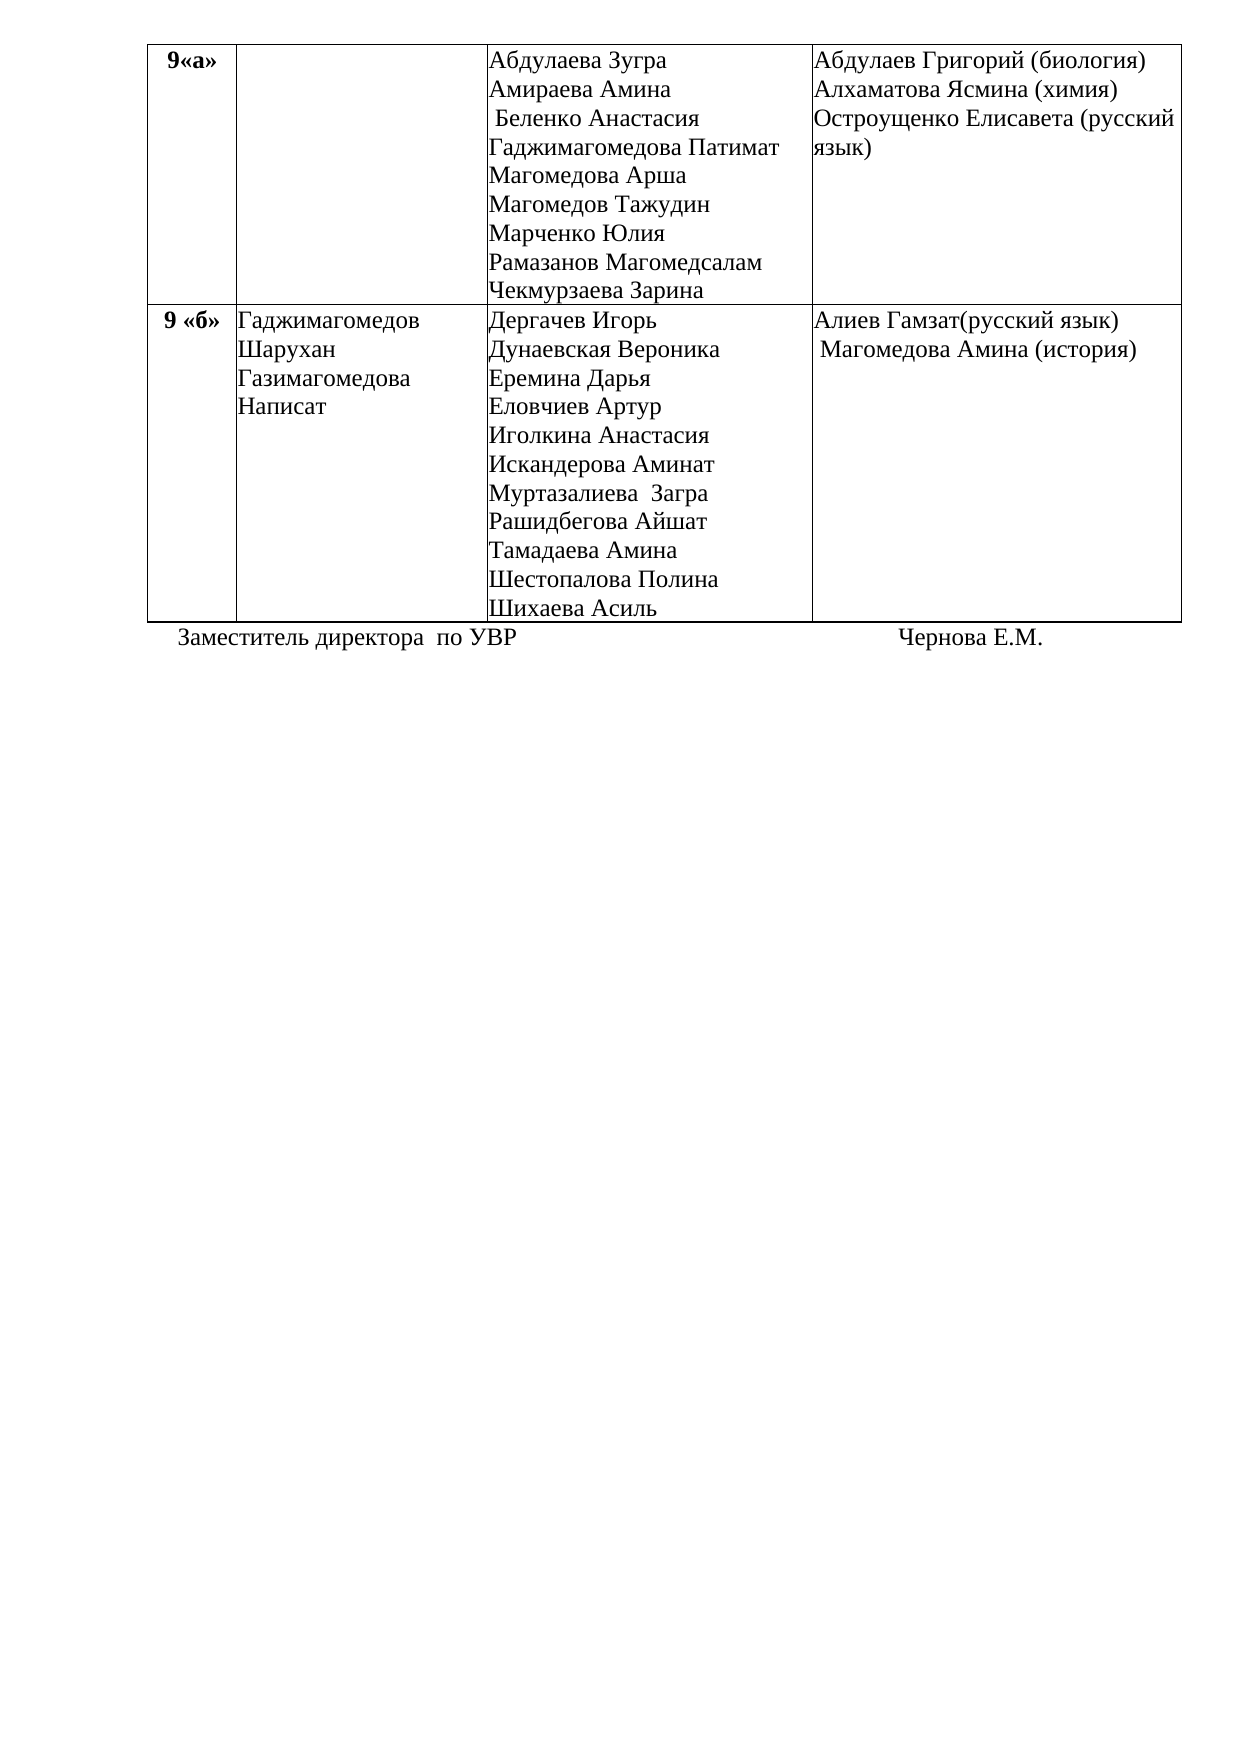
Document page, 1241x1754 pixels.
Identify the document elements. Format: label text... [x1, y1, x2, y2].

table_cell Абдулаева Зугра Амираева Амина Беленко Анастасия Гаджимагомедова Патимат Магомедова Арша Магомедов Тажудин Марченко Юлия Рамазанов Магомедсалам Чекмурзаева Зарина [488, 45, 812, 304]
table_cell Гаджимагомедов Шарухан Газимагомедова Написат [237, 305, 487, 621]
table_cell Абдулаев Григорий (биология) Алхаматова Ясмина (химия) Остроущенко Елисавета (русский язык) [813, 45, 1181, 304]
table_cell Дергачев Игорь Дунаевская Вероника Еремина Дарья Еловчиев Артур Иголкина Анастасия Искандерова Аминат Муртазалиева Загра Рашидбегова Айшат Тамадаева Амина Шестопалова Полина Шихаева Асиль [488, 305, 812, 621]
table_cell 9 «б» [148, 305, 236, 621]
table_cell 9«а» [148, 45, 236, 304]
table_cell [237, 45, 487, 304]
table_cell Алиев Гамзат(русский язык) Магомедова Амина (история) [813, 305, 1181, 621]
text Заместитель директора по УВР Чернова Е.М. [177, 623, 1152, 651]
